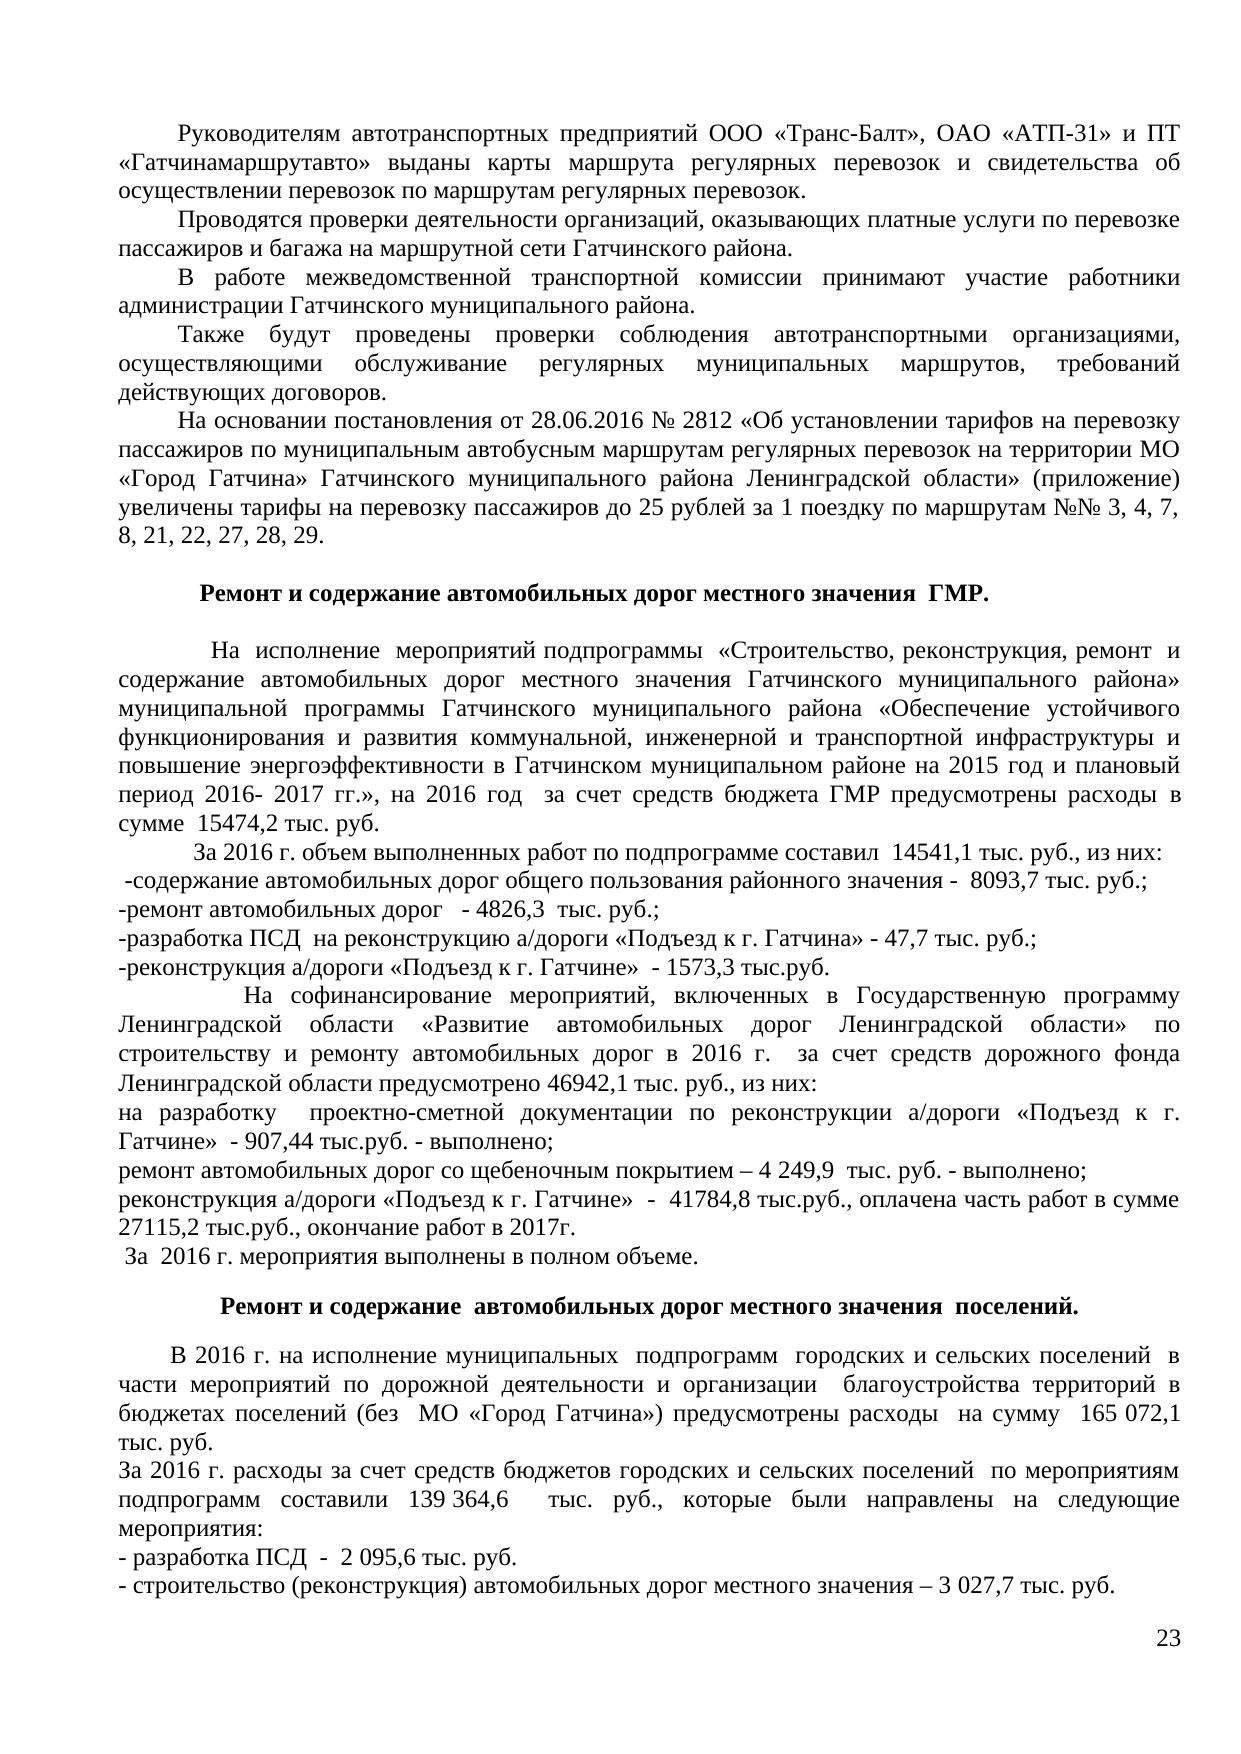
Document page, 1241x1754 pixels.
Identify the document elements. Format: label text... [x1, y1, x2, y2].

list ремонт автомобильных дорог со щебеночным покрытием – 4 249,9 тыс. руб. - выполнено; [118, 1155, 1181, 1184]
list -реконструкция а/дороги «Подъезд к г. Гатчине» - 1573,3 тыс.руб. [118, 952, 1181, 981]
list -разработка ПСД на реконструкцию а/дороги «Подъезд к г. Гатчина» - 47,7 тыс. руб.; [118, 923, 1181, 952]
text - разработка ПСД - 2 095,6 тыс. руб. [118, 1542, 1181, 1570]
text - строительство (реконструкция) автомобильных дорог местного значения – 3 027,7 тыс. руб. [118, 1570, 1181, 1599]
title Руководителям автотранспортных предприятий ООО «Транс-Балт», ОАО «АТП-31» и ПТ «Гатчинамаршрутавто» выданы карты маршрута регулярных перевозок и свидетельства об осуществлении перевозок по маршрутам регулярных перевозок. [118, 118, 1181, 204]
text Проводятся проверки деятельности организаций, оказывающих платные услуги по перевозке пассажиров и багажа на маршрутной сети Гатчинского района. [118, 204, 1181, 262]
text Ремонт и содержание автомобильных дорог местного значения ГМР. [118, 578, 1181, 607]
list На софинансирование мероприятий, включенных в Государственную программу Ленинградской области «Развитие автомобильных дорог Ленинградской области» по строительству и ремонту автомобильных дорог в 2016 г. за счет средств дорожного фонда Ленинградской области предусмотрено 46942,1 тыс. руб., из них: [118, 981, 1181, 1097]
text За 2016 г. расходы за счет средств бюджетов городских и сельских поселений по мероприятиям подпрограмм составили 139 364,6 тыс. руб., которые были направлены на следующие мероприятия: [118, 1455, 1181, 1542]
list На исполнение мероприятий подпрограммы «Строительство, реконструкция, ремонт и содержание автомобильных дорог местного значения Гатчинского муниципального района» муниципальной программы Гатчинского муниципального района «Обеспечение устойчивого функционирования и развития коммунальной, инженерной и транспортной инфраструктуры и повышение энергоэффективности в Гатчинском муниципальном районе на 2015 год и плановый период 2016- 2017 гг.», на 2016 год за счет средств бюджета ГМР предусмотрены расходы в сумме 15474,2 тыс. руб. [118, 636, 1181, 837]
list реконструкция а/дороги «Подъезд к г. Гатчине» - 41784,8 тыс.руб., оплачена часть работ в сумме 27115,2 тыс.руб., окончание работ в 2017г. [118, 1184, 1181, 1241]
list -ремонт автомобильных дорог - 4826,3 тыс. руб.; [118, 894, 1181, 923]
list -содержание автомобильных дорог общего пользования районного значения - 8093,7 тыс. руб.; [118, 866, 1181, 894]
list За 2016 г. объем выполненных работ по подпрограмме составил 14541,1 тыс. руб., из них: [118, 837, 1181, 866]
text На основании постановления от 28.06.2016 № 2812 «Об установлении тарифов на перевозку пассажиров по муниципальным автобусным маршрутам регулярных перевозок на территории МО «Город Гатчина» Гатчинского муниципального района Ленинградской области» (приложение) увеличены тарифы на перевозку пассажиров до 25 рублей за 1 поездку по маршрутам №№ 3, 4, 7, 8, 21, 22, 27, 28, 29. [118, 406, 1181, 549]
text Также будут проведены проверки соблюдения автотранспортными организациями, осуществляющими обслуживание регулярных муниципальных маршрутов, требований действующих договоров. [118, 319, 1181, 406]
text В 2016 г. на исполнение муниципальных подпрограмм городских и сельских поселений в части мероприятий по дорожной деятельности и организации благоустройства территорий в бюджетах поселений (без МО «Город Гатчина») предусмотрены расходы на сумму 165 072,1 тыс. руб. [118, 1340, 1181, 1455]
list За 2016 г. мероприятия выполнены в полном объеме. [118, 1241, 1181, 1270]
text В работе межведомственной транспортной комиссии принимают участие работники администрации Гатчинского муниципального района. [118, 262, 1181, 319]
list Ремонт и содержание автомобильных дорог местного значения поселений. [118, 1291, 1181, 1319]
list на разработку проектно-сметной документации по реконструкции а/дороги «Подъезд к г. Гатчине» - 907,44 тыс.руб. - выполнено; [118, 1097, 1181, 1155]
